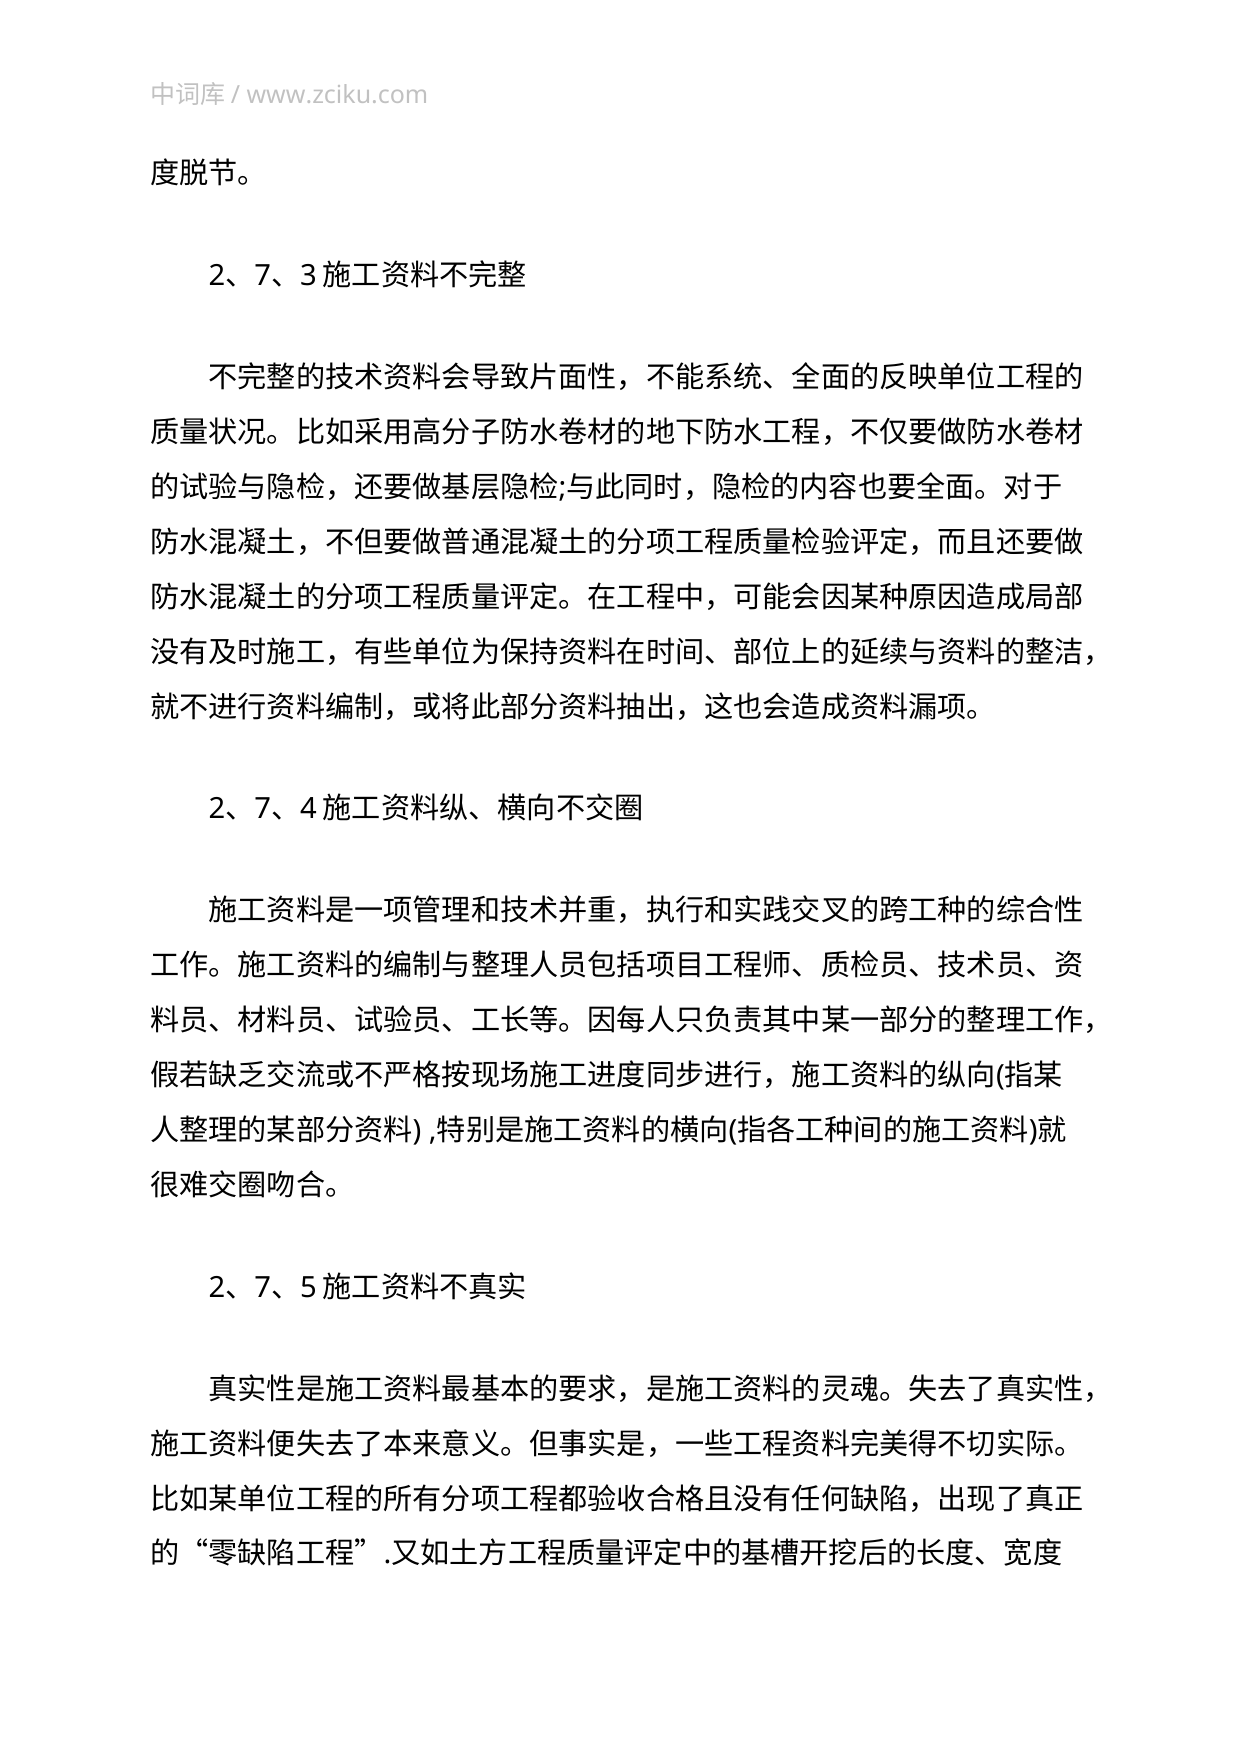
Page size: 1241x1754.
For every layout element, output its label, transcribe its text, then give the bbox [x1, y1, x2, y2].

text 不完整的技术资料会导致片面性，不能系统、全面的反映单位工程的质量状况。比如采用高分子防水卷材的地下防水工程，不仅要做防水卷材的试验与隐检，还要做基层隐检;与此同时，隐检的内容也要全面。对于防水混凝土，不但要做普通混凝土的分项工程质量检验评定，而且还要做防水混凝土的分项工程质量评定。在工程中，可能会因某种原因造成局部没有及时施工，有些单位为保持资料在时间、部位上的延续与资料的整洁，就不进行资料编制，或将此部分资料抽出，这也会造成资料漏项。 [150, 354, 1090, 726]
text 2、7、4施工资料纵、横向不交圈 [150, 785, 1090, 827]
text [150, 150, 1090, 192]
text 2、7、5施工资料不真实 [150, 1263, 1090, 1306]
text 2、7、3施工资料不完整 [150, 252, 1090, 294]
text 施工资料是一项管理和技术并重，执行和实践交叉的跨工种的综合性工作。施工资料的编制与整理人员包括项目工程师、质检员、技术员、资料员、材料员、试验员、工长等。因每人只负责其中某一部分的整理工作，假若缺乏交流或不严格按现场施工进度同步进行，施工资料的纵向(指某人整理的某部分资料) ,特别是施工资料的横向(指各工种间的施工资料)就很难交圈吻合。 [150, 887, 1090, 1204]
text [150, 1365, 1090, 1572]
